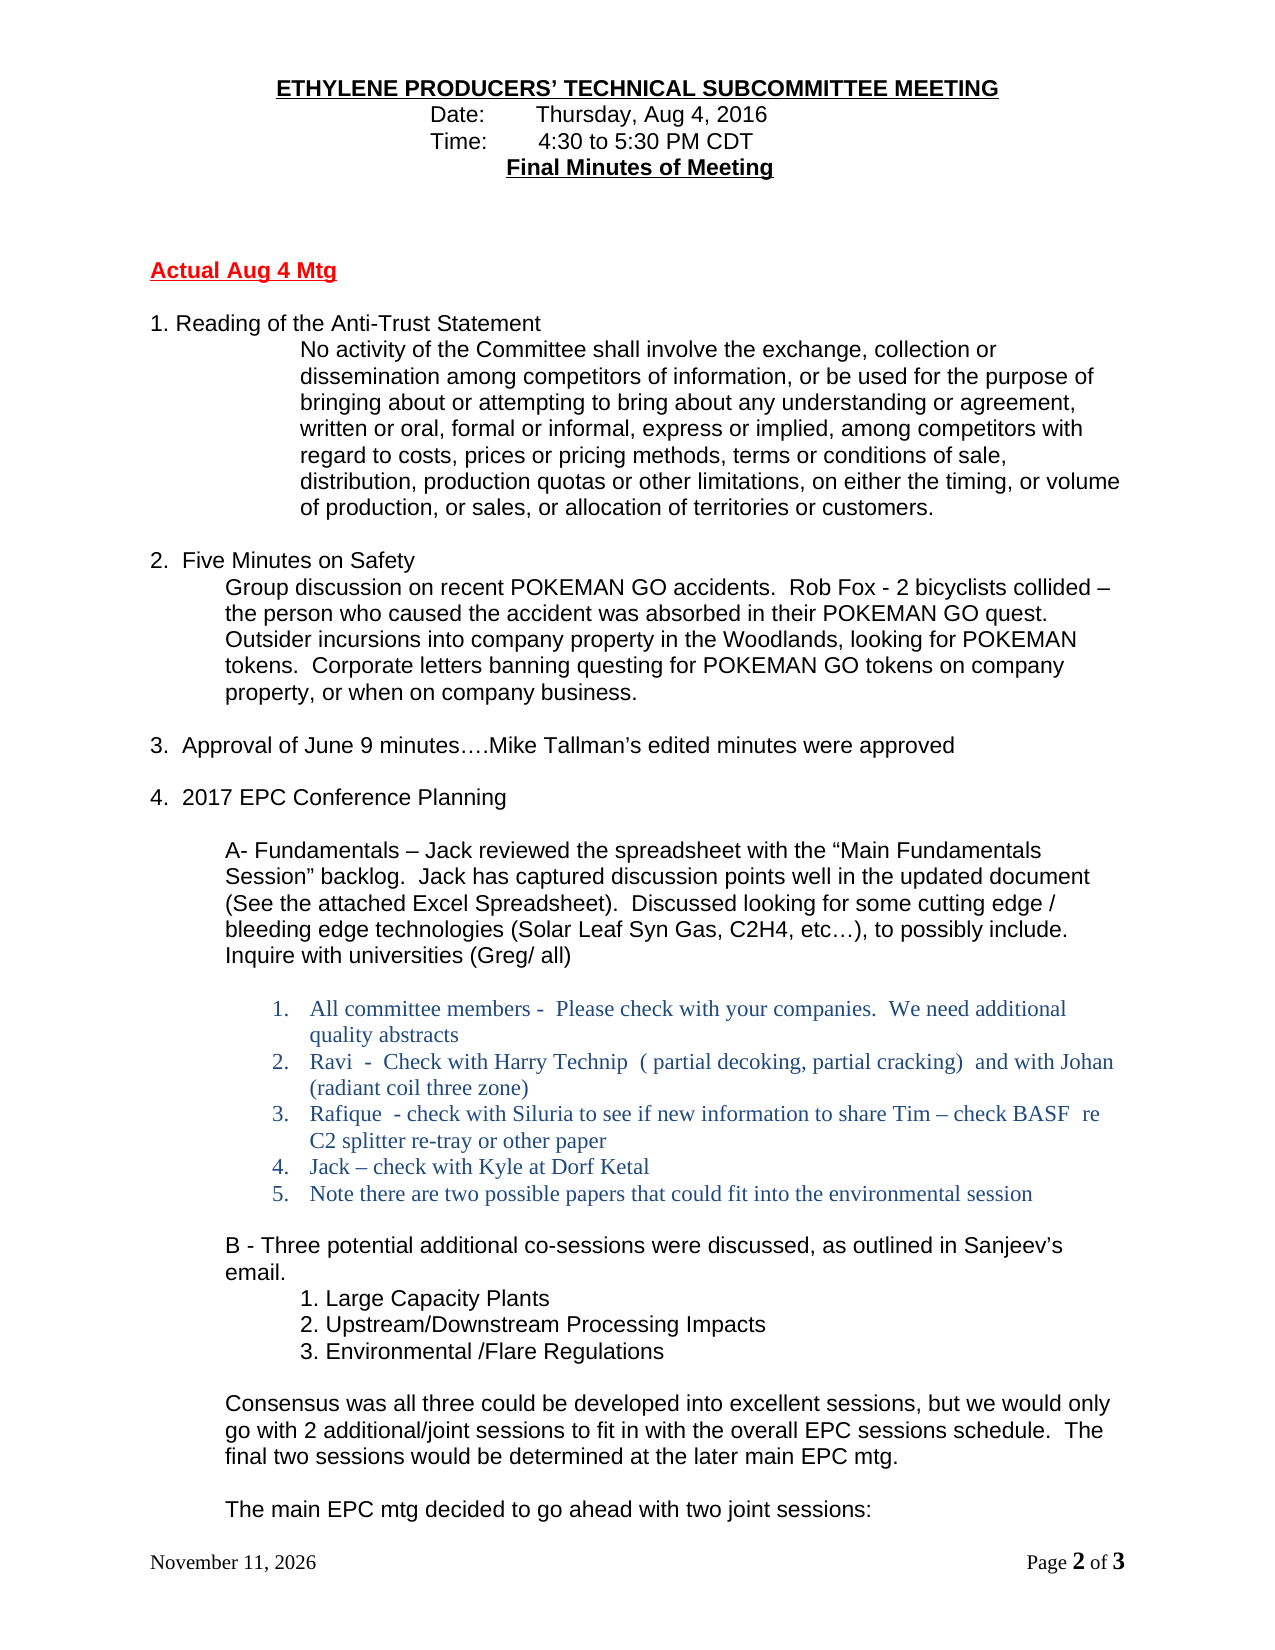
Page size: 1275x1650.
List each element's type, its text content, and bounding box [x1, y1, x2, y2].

text 3. Environmental /Flare Regulations [225, 1338, 1125, 1364]
list Ravi - Check with Harry Technip ( partial decoking, partial cracking) and with Johan (radiant coil three zone) [272, 1048, 1125, 1101]
text 1. Large Capacity Plants [225, 1285, 1125, 1311]
text 4. 2017 EPC Conference Planning [150, 784, 1125, 811]
text A- Fundamentals – Jack reviewed the spreadsheet with the “Main Fundamentals Session” backlog. Jack has captured discussion points well in the updated document (See the attached Excel Spreadsheet). Discussed looking for some cutting edge / bleeding edge technologies (Solar Leaf Syn Gas, C2H4, etc…), to possibly include. Inquire with universities (Greg/ all) [225, 837, 1125, 969]
text Group discussion on recent POKEMAN GO accidents. Rob Fox - 2 bicyclists collided – the person who caused the accident was absorbed in their POKEMAN GO quest. Outsider incursions into company property in the Woodlands, looking for POKEMAN tokens. Corporate letters banning questing for POKEMAN GO tokens on company property, or when on company business. [225, 573, 1125, 705]
list All committee members - Please check with your companies. We need additional quality abstracts [272, 995, 1125, 1048]
text 3. Approval of June 9 minutes….Mike Tallman’s edited minutes were approved [150, 732, 1125, 758]
list Actual Aug 4 Mtg [150, 257, 1125, 283]
text Consensus was all three could be developed into excellent sessions, but we would only go with 2 additional/joint sessions to fit in with the overall EPC sessions schedule. The final two sessions would be determined at the later main EPC mtg. [225, 1390, 1125, 1469]
list Rafique - check with Siluria to see if new information to share Tim – check BASF re C2 splitter re-tray or other paper [272, 1101, 1125, 1153]
text No activity of the Committee shall involve the exchange, collection or dissemination among competitors of information, or be used for the purpose of bringing about or attempting to bring about any understanding or agreement, written or oral, formal or informal, express or implied, among competitors with regard to costs, prices or pricing methods, terms or conditions of sale, distribution, production quotas or other limitations, on either the timing, or volume of production, or sales, or allocation of territories or customers. [300, 336, 1125, 521]
text 1. Reading of the Anti-Trust Statement [150, 310, 1125, 336]
list Note there are two possible papers that could fit into the environmental session [272, 1179, 1125, 1206]
text 2. Upstream/Downstream Processing Impacts [225, 1311, 1125, 1338]
text 2. Five Minutes on Safety [150, 547, 1125, 573]
text B - Three potential additional co-sessions were discussed, as outlined in Sanjeev’s email. [225, 1232, 1125, 1285]
list Jack – check with Kyle at Dorf Ketal [272, 1153, 1125, 1179]
text The main EPC mtg decided to go ahead with two joint sessions: [225, 1496, 1125, 1522]
